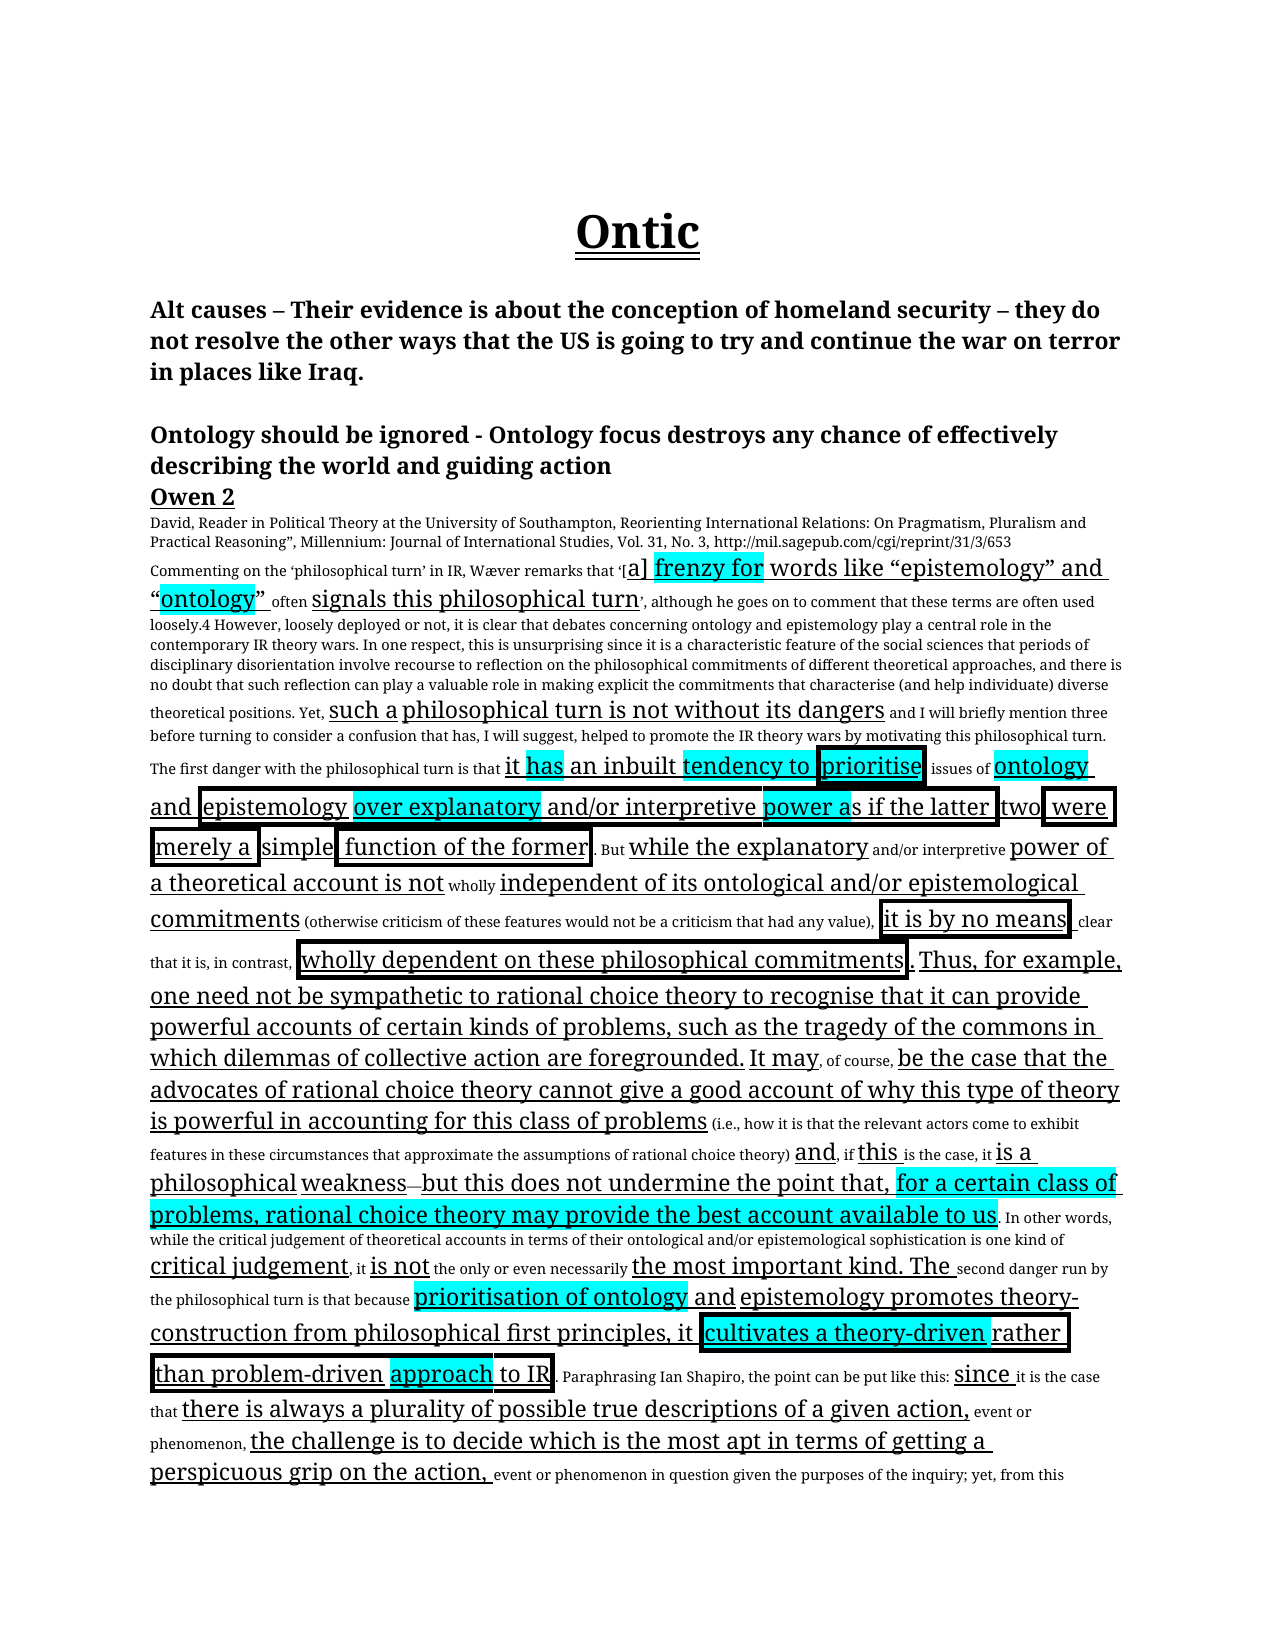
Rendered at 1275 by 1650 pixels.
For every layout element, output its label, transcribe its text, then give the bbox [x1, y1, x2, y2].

text Alt causes – Their evidence is about the conception of homeland security – they do not resolve the other ways that the US is going to try and continue the war on terror in places like Iraq. [150, 294, 1125, 387]
subtitle Ontic [150, 200, 1125, 262]
text Owen 2 [150, 481, 1125, 512]
text Ontology should be ignored - Ontology focus destroys any chance of effectively describing the world and guiding action [150, 419, 1125, 481]
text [150, 552, 1125, 1487]
text David, Reader in Political Theory at the University of Southampton, Reorienting International Relations: On Pragmatism, Pluralism and Practical Reasoning”, Millennium: Journal of International Studies, Vol. 31, No. 3, http://mil.sagepub.com/cgi/reprint/31/3/653 [150, 512, 1125, 552]
